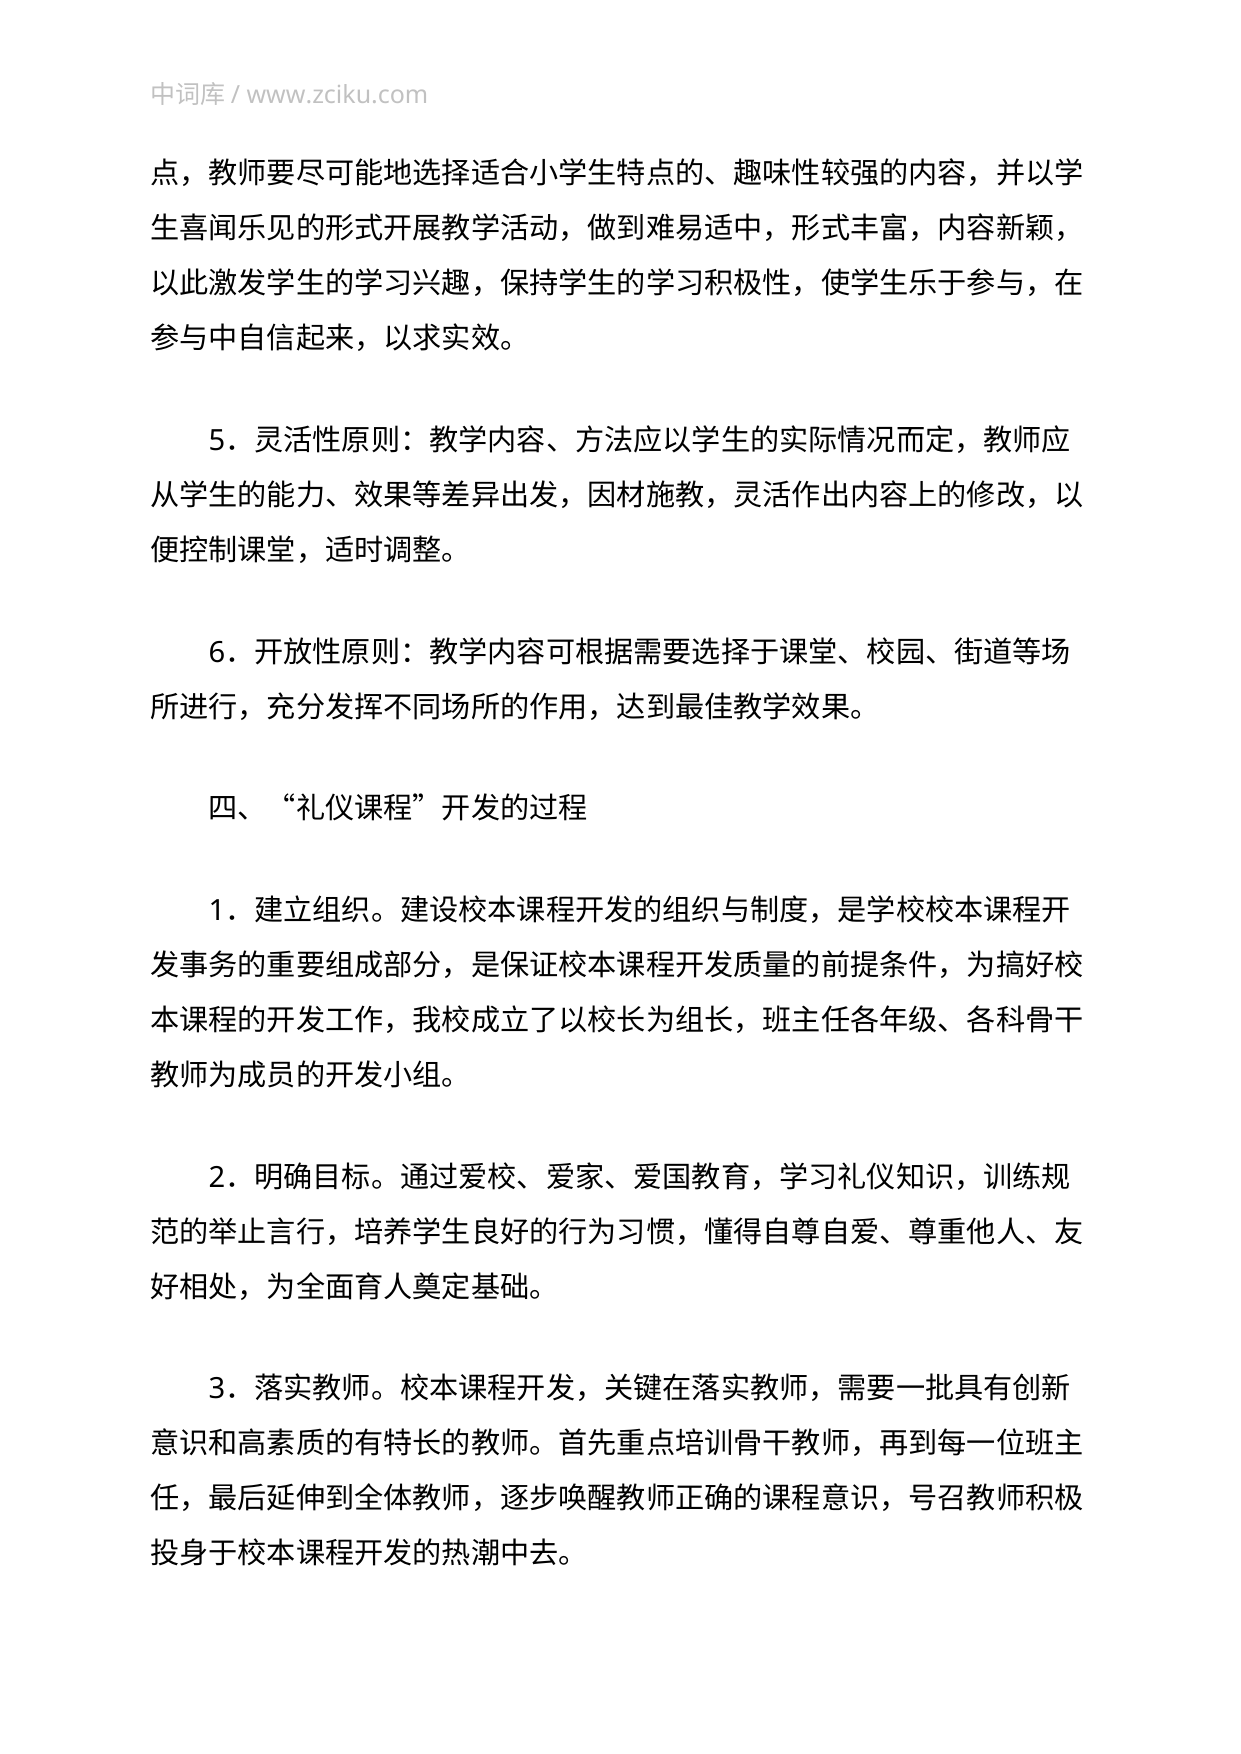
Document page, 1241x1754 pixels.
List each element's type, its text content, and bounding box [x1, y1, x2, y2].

text 2．明确目标。通过爱校、爱家、爱国教育，学习礼仪知识，训练规范的举止言行，培养学生良好的行为习惯，懂得自尊自爱、尊重他人、友好相处，为全面育人奠定基础。 [150, 1153, 1090, 1305]
text 四、“礼仪课程”开发的过程 [150, 785, 1090, 827]
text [150, 150, 1090, 357]
text 3．落实教师。校本课程开发，关键在落实教师，需要一批具有创新意识和高素质的有特长的教师。首先重点培训骨干教师，再到每一位班主任，最后延伸到全体教师，逐步唤醒教师正确的课程意识，号召教师积极投身于校本课程开发的热潮中去。 [150, 1365, 1090, 1572]
text 5．灵活性原则：教学内容、方法应以学生的实际情况而定，教师应从学生的能力、效果等差异出发，因材施教，灵活作出内容上的修改，以便控制课堂，适时调整。 [150, 416, 1090, 569]
text 1．建立组织。建设校本课程开发的组织与制度，是学校校本课程开发事务的重要组成部分，是保证校本课程开发质量的前提条件，为搞好校本课程的开发工作，我校成立了以校长为组长，班主任各年级、各科骨干教师为成员的开发小组。 [150, 887, 1090, 1094]
text 6．开放性原则：教学内容可根据需要选择于课堂、校园、街道等场所进行，充分发挥不同场所的作用，达到最佳教学效果。 [150, 628, 1090, 725]
